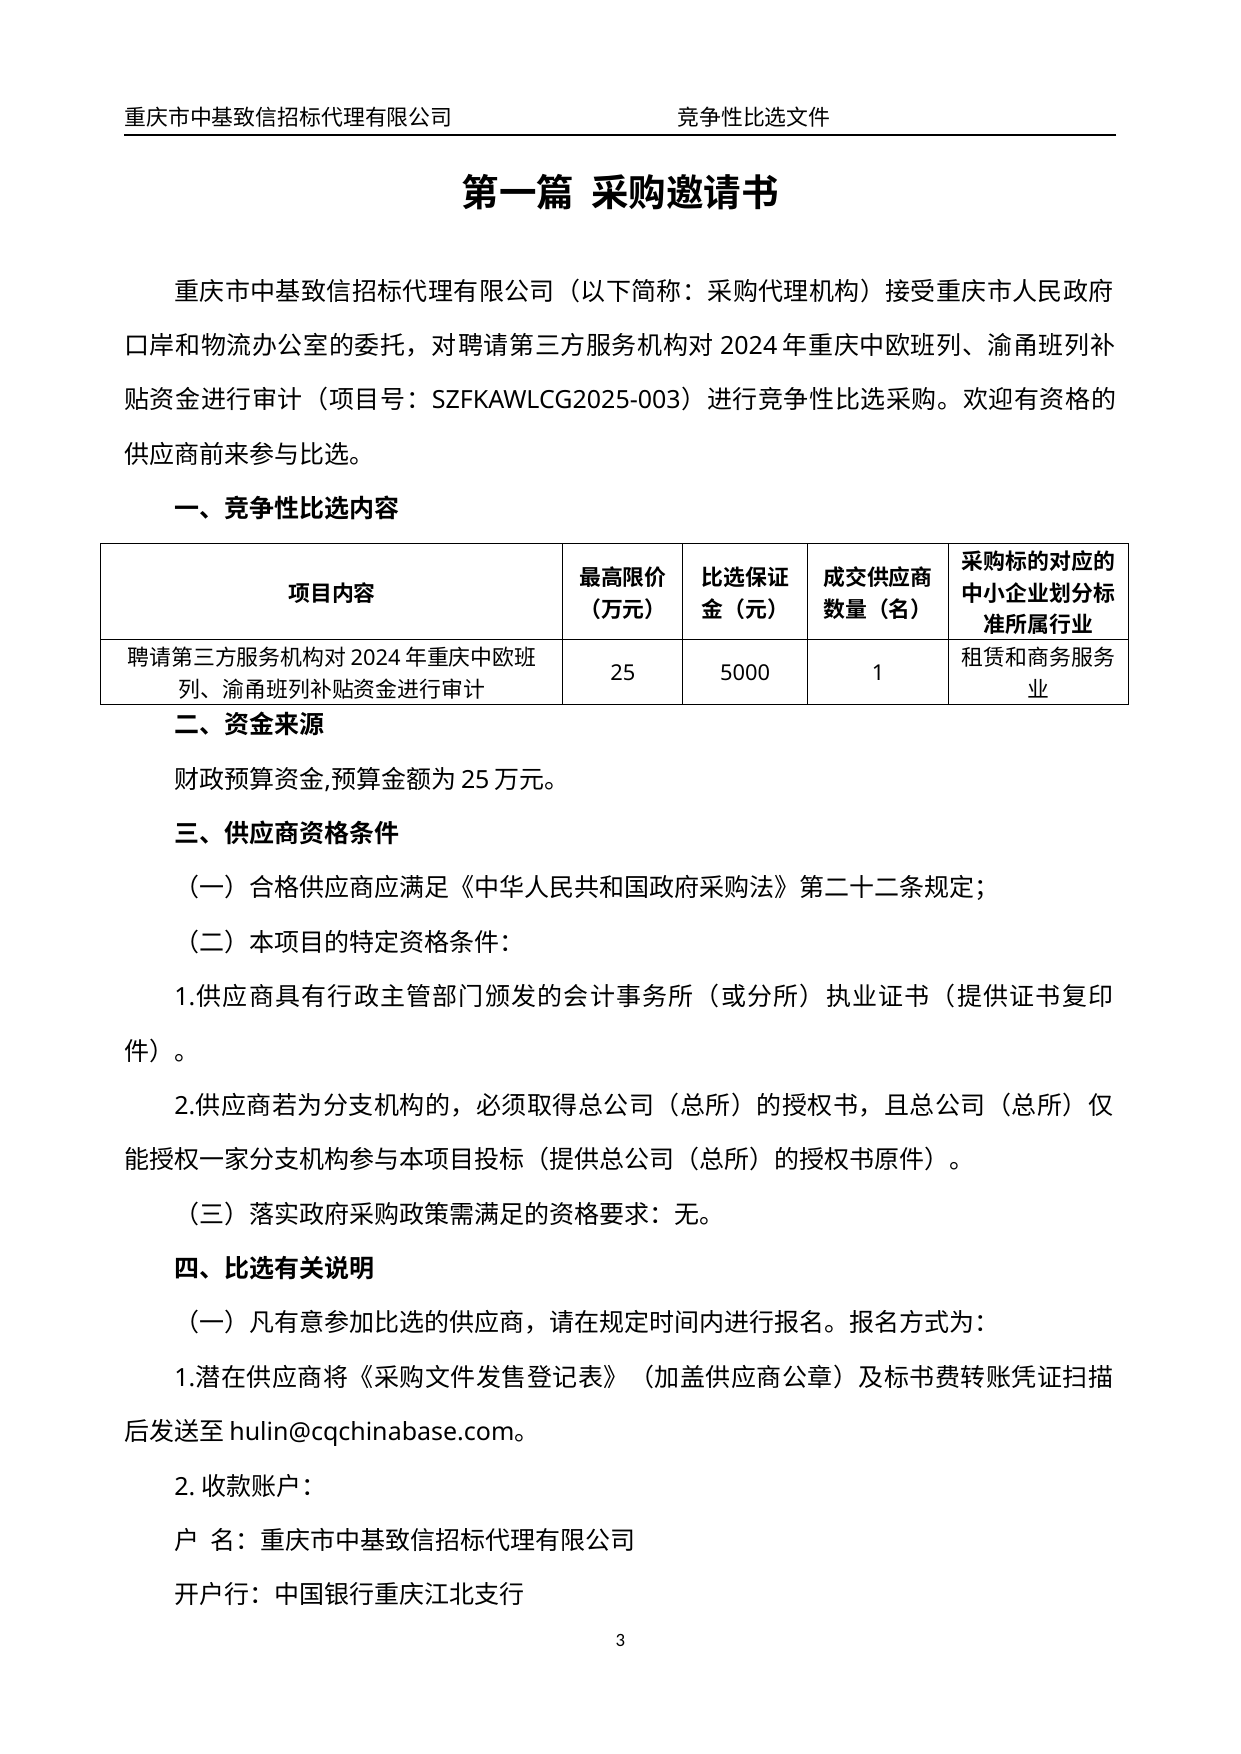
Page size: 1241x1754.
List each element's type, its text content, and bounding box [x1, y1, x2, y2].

subtitle 一、竞争性比选内容 [124, 489, 1116, 525]
table_header 比选保证金（元） [683, 544, 807, 639]
table_header 最高限价 （万元） [563, 544, 682, 639]
text 1.潜在供应商将《采购文件发售登记表》（加盖供应商公章）及标书费转账凭证扫描后发送至hulin@cqchinabase.com。 [124, 1357, 1116, 1448]
text 2.供应商若为分支机构的，必须取得总公司（总所）的授权书，且总公司（总所）仅能授权一家分支机构参与本项目投标（提供总公司（总所）的授权书原件）。 [124, 1085, 1116, 1176]
text 1.供应商具有行政主管部门颁发的会计事务所（或分所）执业证书（提供证书复印件）。 [124, 977, 1116, 1067]
subtitle 二、资金来源 [124, 705, 1116, 741]
table_header 项目内容 [101, 544, 562, 639]
table_cell 聘请第三方服务机构对2024年重庆中欧班列、渝甬班列补贴资金进行审计 [101, 640, 562, 704]
text 户 名：重庆市中基致信招标代理有限公司 [124, 1520, 1116, 1557]
subtitle 四、比选有关说明 [124, 1248, 1116, 1285]
text 2. 收款账户： [124, 1466, 1116, 1502]
text （一）凡有意参加比选的供应商，请在规定时间内进行报名。报名方式为： [124, 1303, 1116, 1339]
table_cell 租赁和商务服务业 [949, 640, 1128, 704]
table_cell 25 [563, 640, 682, 704]
table_header 采购标的对应的中小企业划分标准所属行业 [949, 544, 1128, 639]
text 重庆市中基致信招标代理有限公司（以下简称：采购代理机构）接受重庆市人民政府口岸和物流办公室的委托，对聘请第三方服务机构对2024年重庆中欧班列、渝甬班列补贴资金进行审计（项目号：SZFKAWLCG2025-003）进行竞争性比选采购。欢迎有资格的供应商前来参与比选。 [124, 271, 1116, 471]
text （三）落实政府采购政策需满足的资格要求：无。 [124, 1194, 1116, 1230]
table_header 成交供应商数量（名） [808, 544, 948, 639]
text 财政预算资金,预算金额为25万元。 [124, 759, 1116, 795]
text 开户行：中国银行重庆江北支行 [124, 1575, 1116, 1611]
subtitle 第一篇 采购邀请书 [124, 163, 1116, 217]
text （二）本项目的特定资格条件： [124, 922, 1116, 958]
subtitle 三、供应商资格条件 [124, 813, 1116, 850]
table_cell 1 [808, 640, 948, 704]
table_cell 5000 [683, 640, 807, 704]
text （一）合格供应商应满足《中华人民共和国政府采购法》第二十二条规定； [124, 868, 1116, 904]
